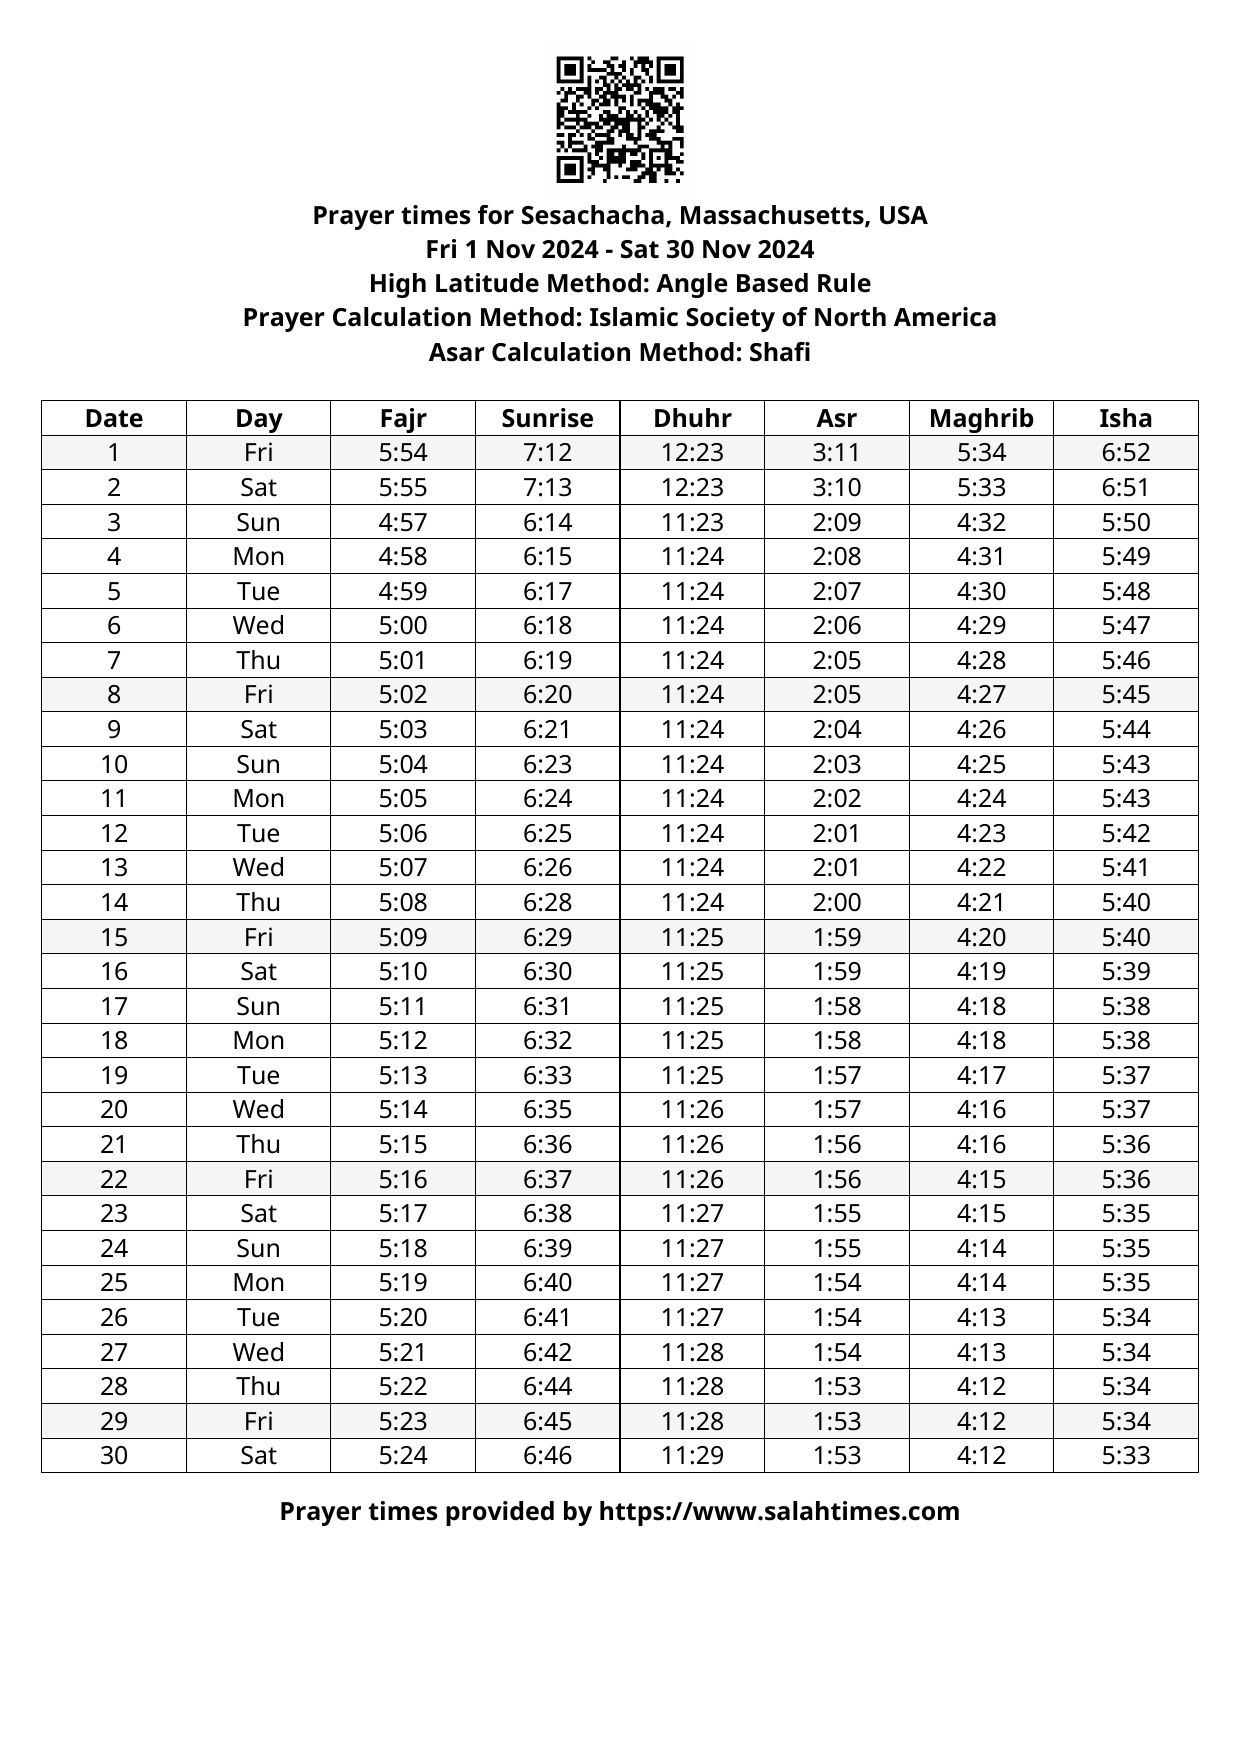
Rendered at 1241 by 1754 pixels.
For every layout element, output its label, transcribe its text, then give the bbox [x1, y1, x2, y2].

table_cell 20 [42, 1093, 186, 1126]
text High Latitude Method: Angle Based Rule [42, 266, 1198, 300]
text Prayer times for Sesachacha, Massachusetts, USA [42, 198, 1198, 232]
table_cell 5 [42, 574, 186, 607]
table_cell Fri [187, 678, 330, 711]
table_cell 4:30 [910, 574, 1053, 607]
table_cell Wed [187, 851, 330, 884]
table_cell 10 [42, 747, 186, 780]
table_cell Fri [187, 920, 330, 953]
table_cell 4:18 [910, 1024, 1053, 1057]
table_cell 1:59 [765, 920, 909, 953]
table_cell 5:22 [331, 1369, 475, 1403]
table_cell 1:57 [765, 1093, 909, 1126]
table_cell 11:24 [621, 678, 764, 711]
table_cell Sat [187, 1196, 330, 1230]
table_cell 5:23 [331, 1404, 475, 1437]
table_cell 5:15 [331, 1127, 475, 1161]
table_cell 11:24 [621, 781, 764, 815]
table_cell Mon [187, 1266, 330, 1299]
table_cell Fri [187, 1162, 330, 1195]
table_cell 5:34 [1054, 1369, 1198, 1403]
table_cell 6:30 [476, 954, 619, 988]
table_cell 1:58 [765, 989, 909, 1022]
table_cell Sun [187, 747, 330, 780]
table_cell 6:44 [476, 1369, 619, 1403]
table_cell Mon [187, 539, 330, 573]
table_cell 4:27 [910, 678, 1053, 711]
table_header Date [42, 401, 186, 434]
table_cell 6:46 [476, 1439, 619, 1472]
table_cell 2:01 [765, 851, 909, 884]
table_cell 5:43 [1054, 781, 1198, 815]
table_cell 11:24 [621, 747, 764, 780]
table_cell 5:40 [1054, 885, 1198, 919]
table_cell 13 [42, 851, 186, 884]
table_cell 1:58 [765, 1024, 909, 1057]
table_cell 11:27 [621, 1266, 764, 1299]
table_cell 5:33 [910, 470, 1053, 504]
table_cell 2:00 [765, 885, 909, 919]
table_cell 5:13 [331, 1058, 475, 1092]
table_cell 5:19 [331, 1266, 475, 1299]
table_cell 6:20 [476, 678, 619, 711]
table_cell 11:24 [621, 574, 764, 607]
text Fri 1 Nov 2024 - Sat 30 Nov 2024 [42, 232, 1198, 266]
table_cell 7 [42, 643, 186, 677]
table_cell Wed [187, 609, 330, 642]
table_cell Thu [187, 643, 330, 677]
table_cell 4:13 [910, 1335, 1053, 1368]
table_cell 5:43 [1054, 747, 1198, 780]
table_cell 4:15 [910, 1162, 1053, 1195]
table_cell 5:47 [1054, 609, 1198, 642]
table_cell Fri [187, 436, 330, 469]
table_cell 6:17 [476, 574, 619, 607]
table_cell 11:24 [621, 816, 764, 849]
table_cell 27 [42, 1335, 186, 1368]
table_cell 1:59 [765, 954, 909, 988]
table_cell 6:37 [476, 1162, 619, 1195]
table_cell 11:25 [621, 1024, 764, 1057]
table_cell 6:42 [476, 1335, 619, 1368]
table_cell 11:28 [621, 1404, 764, 1437]
table_cell 1:56 [765, 1127, 909, 1161]
table_cell Tue [187, 1058, 330, 1092]
table_cell 4:13 [910, 1300, 1053, 1334]
table_cell 4:23 [910, 816, 1053, 849]
table_cell 5:11 [331, 989, 475, 1022]
table_cell 1:56 [765, 1162, 909, 1195]
table_cell 11:26 [621, 1127, 764, 1161]
table_cell 11:27 [621, 1231, 764, 1264]
table_header Day [187, 401, 330, 434]
table_cell 11:26 [621, 1093, 764, 1126]
table_header Dhuhr [621, 401, 764, 434]
table_cell 6:19 [476, 643, 619, 677]
table_cell 11:24 [621, 609, 764, 642]
table_cell 6:28 [476, 885, 619, 919]
table_cell 5:20 [331, 1300, 475, 1334]
table_cell 5:18 [331, 1231, 475, 1264]
table_cell 5:33 [1054, 1439, 1198, 1472]
table_cell 5:16 [331, 1162, 475, 1195]
table_cell 4 [42, 539, 186, 573]
table_cell Fri [187, 1404, 330, 1437]
table_cell 11:25 [621, 920, 764, 953]
table_cell 1:55 [765, 1196, 909, 1230]
table_cell 6:18 [476, 609, 619, 642]
table_cell 4:18 [910, 989, 1053, 1022]
table_cell 11:28 [621, 1369, 764, 1403]
table_cell 11:24 [621, 643, 764, 677]
table_cell 2:04 [765, 712, 909, 746]
table_cell Sat [187, 1439, 330, 1472]
table_cell 5:45 [1054, 678, 1198, 711]
table_cell 2 [42, 470, 186, 504]
table_cell 6:24 [476, 781, 619, 815]
table_cell Sat [187, 954, 330, 988]
table_cell 5:08 [331, 885, 475, 919]
table_cell 3 [42, 505, 186, 538]
table_cell 6:45 [476, 1404, 619, 1437]
table_cell 11:24 [621, 712, 764, 746]
table_cell 4:19 [910, 954, 1053, 988]
table_cell 5:54 [331, 436, 475, 469]
table_header Asr [765, 401, 909, 434]
table_cell 2:07 [765, 574, 909, 607]
table_cell 4:17 [910, 1058, 1053, 1092]
table_cell 5:07 [331, 851, 475, 884]
table_cell 5:24 [331, 1439, 475, 1472]
table_cell 4:12 [910, 1404, 1053, 1437]
table_cell 5:36 [1054, 1127, 1198, 1161]
table_cell 4:28 [910, 643, 1053, 677]
table_cell 1:53 [765, 1404, 909, 1437]
table_cell 4:14 [910, 1266, 1053, 1299]
table_cell 11:26 [621, 1162, 764, 1195]
table_cell Sat [187, 470, 330, 504]
table_cell 2:09 [765, 505, 909, 538]
table_cell 29 [42, 1404, 186, 1437]
table_header Fajr [331, 401, 475, 434]
table_cell 4:32 [910, 505, 1053, 538]
table_cell 12:23 [621, 470, 764, 504]
table_header Maghrib [910, 401, 1053, 434]
table_cell 5:34 [1054, 1300, 1198, 1334]
table_cell 9 [42, 712, 186, 746]
table_cell 5:37 [1054, 1058, 1198, 1092]
table_cell 5:38 [1054, 1024, 1198, 1057]
table_cell 4:15 [910, 1196, 1053, 1230]
table_cell 6:33 [476, 1058, 619, 1092]
table_cell 5:46 [1054, 643, 1198, 677]
table_cell 15 [42, 920, 186, 953]
table_cell 19 [42, 1058, 186, 1092]
table_cell 3:10 [765, 470, 909, 504]
table_cell 4:22 [910, 851, 1053, 884]
table_cell Sat [187, 712, 330, 746]
table_cell Thu [187, 1127, 330, 1161]
table_cell 11:25 [621, 1058, 764, 1092]
table_cell 25 [42, 1266, 186, 1299]
table_cell 5:35 [1054, 1196, 1198, 1230]
table_cell 11:28 [621, 1335, 764, 1368]
table_cell 26 [42, 1300, 186, 1334]
table_cell 12:23 [621, 436, 764, 469]
table_cell 4:16 [910, 1127, 1053, 1161]
table_cell 5:34 [1054, 1335, 1198, 1368]
table_cell 1:54 [765, 1266, 909, 1299]
table_cell 4:16 [910, 1093, 1053, 1126]
table_cell 30 [42, 1439, 186, 1472]
table_cell 5:12 [331, 1024, 475, 1057]
table_cell 6:31 [476, 989, 619, 1022]
table_cell 5:10 [331, 954, 475, 988]
table_cell 11:25 [621, 989, 764, 1022]
table_cell 5:50 [1054, 505, 1198, 538]
table_cell 6:21 [476, 712, 619, 746]
table_cell 5:36 [1054, 1162, 1198, 1195]
table_cell Sun [187, 1231, 330, 1264]
text Prayer Calculation Method: Islamic Society of North America [42, 300, 1198, 334]
table_cell 6:40 [476, 1266, 619, 1299]
table_cell 24 [42, 1231, 186, 1264]
table_cell 6:14 [476, 505, 619, 538]
table_header Sunrise [476, 401, 619, 434]
table_cell 4:58 [331, 539, 475, 573]
table_cell 5:21 [331, 1335, 475, 1368]
table_cell 5:42 [1054, 816, 1198, 849]
table_cell 12 [42, 816, 186, 849]
table_cell 1:55 [765, 1231, 909, 1264]
table_cell 1:57 [765, 1058, 909, 1092]
table_cell 11:25 [621, 954, 764, 988]
table_cell 5:17 [331, 1196, 475, 1230]
table_cell 5:02 [331, 678, 475, 711]
table_cell 2:06 [765, 609, 909, 642]
table_cell Sun [187, 505, 330, 538]
table_cell 6 [42, 609, 186, 642]
table_cell 5:01 [331, 643, 475, 677]
table_cell Mon [187, 1024, 330, 1057]
table_cell 5:34 [910, 436, 1053, 469]
table_cell 22 [42, 1162, 186, 1195]
table_cell 4:26 [910, 712, 1053, 746]
table_cell 2:05 [765, 643, 909, 677]
table_cell 2:03 [765, 747, 909, 780]
table_cell 5:37 [1054, 1093, 1198, 1126]
table_cell 4:20 [910, 920, 1053, 953]
table_cell 6:15 [476, 539, 619, 573]
table_cell 4:21 [910, 885, 1053, 919]
text Asar Calculation Method: Shafi [42, 334, 1198, 368]
table_cell 3:11 [765, 436, 909, 469]
table_cell 6:39 [476, 1231, 619, 1264]
table_cell 11:23 [621, 505, 764, 538]
table_cell 5:03 [331, 712, 475, 746]
table_cell 2:05 [765, 678, 909, 711]
table_cell 1 [42, 436, 186, 469]
table_cell Wed [187, 1093, 330, 1126]
table_cell 11:29 [621, 1439, 764, 1472]
table_cell 11:24 [621, 885, 764, 919]
table_cell 5:06 [331, 816, 475, 849]
table_cell Thu [187, 1369, 330, 1403]
table_cell 5:44 [1054, 712, 1198, 746]
table_cell 5:41 [1054, 851, 1198, 884]
table_cell Mon [187, 781, 330, 815]
table_cell Tue [187, 1300, 330, 1334]
table_cell 21 [42, 1127, 186, 1161]
table_cell 2:01 [765, 816, 909, 849]
table_cell 5:49 [1054, 539, 1198, 573]
table_cell 6:38 [476, 1196, 619, 1230]
table_cell 2:08 [765, 539, 909, 573]
table_cell 6:25 [476, 816, 619, 849]
table_cell 5:00 [331, 609, 475, 642]
table_cell 16 [42, 954, 186, 988]
table_cell 1:53 [765, 1369, 909, 1403]
table_cell Tue [187, 574, 330, 607]
table_cell Thu [187, 885, 330, 919]
table_cell 4:59 [331, 574, 475, 607]
table_cell 6:35 [476, 1093, 619, 1126]
table_cell 18 [42, 1024, 186, 1057]
table_cell 1:54 [765, 1335, 909, 1368]
table_cell 6:23 [476, 747, 619, 780]
text Prayer times provided by https://www.salahtimes.com [42, 1494, 1198, 1528]
table_cell 4:14 [910, 1231, 1053, 1264]
table_cell 5:35 [1054, 1231, 1198, 1264]
table_cell 4:57 [331, 505, 475, 538]
table_cell 5:09 [331, 920, 475, 953]
table_cell 5:14 [331, 1093, 475, 1126]
table_cell 5:48 [1054, 574, 1198, 607]
table_cell 23 [42, 1196, 186, 1230]
table_cell 4:24 [910, 781, 1053, 815]
table_cell 6:32 [476, 1024, 619, 1057]
table_cell 6:52 [1054, 436, 1198, 469]
table_cell 6:26 [476, 851, 619, 884]
table_cell 5:39 [1054, 954, 1198, 988]
table_cell 1:53 [765, 1439, 909, 1472]
table_cell 8 [42, 678, 186, 711]
table_cell 5:55 [331, 470, 475, 504]
table_cell 5:38 [1054, 989, 1198, 1022]
table_cell 28 [42, 1369, 186, 1403]
table_cell 4:12 [910, 1439, 1053, 1472]
table_cell 7:12 [476, 436, 619, 469]
table_cell 6:51 [1054, 470, 1198, 504]
table_cell 14 [42, 885, 186, 919]
table_cell 11:24 [621, 851, 764, 884]
table_cell 17 [42, 989, 186, 1022]
table_cell 11 [42, 781, 186, 815]
table_cell 5:40 [1054, 920, 1198, 953]
table_cell 4:29 [910, 609, 1053, 642]
picture [542, 41, 699, 198]
table_cell Tue [187, 816, 330, 849]
table_cell 4:25 [910, 747, 1053, 780]
table_cell 5:04 [331, 747, 475, 780]
table_cell 5:05 [331, 781, 475, 815]
table_cell 11:27 [621, 1300, 764, 1334]
table_cell Sun [187, 989, 330, 1022]
table_cell Wed [187, 1335, 330, 1368]
table_cell 11:27 [621, 1196, 764, 1230]
table_header Isha [1054, 401, 1198, 434]
table_cell 4:31 [910, 539, 1053, 573]
table_cell 1:54 [765, 1300, 909, 1334]
table_cell 6:29 [476, 920, 619, 953]
table_cell 4:12 [910, 1369, 1053, 1403]
table_cell 2:02 [765, 781, 909, 815]
table_cell 5:35 [1054, 1266, 1198, 1299]
table_cell 7:13 [476, 470, 619, 504]
table_cell 6:41 [476, 1300, 619, 1334]
table_cell 5:34 [1054, 1404, 1198, 1437]
table_cell 6:36 [476, 1127, 619, 1161]
table_cell 11:24 [621, 539, 764, 573]
